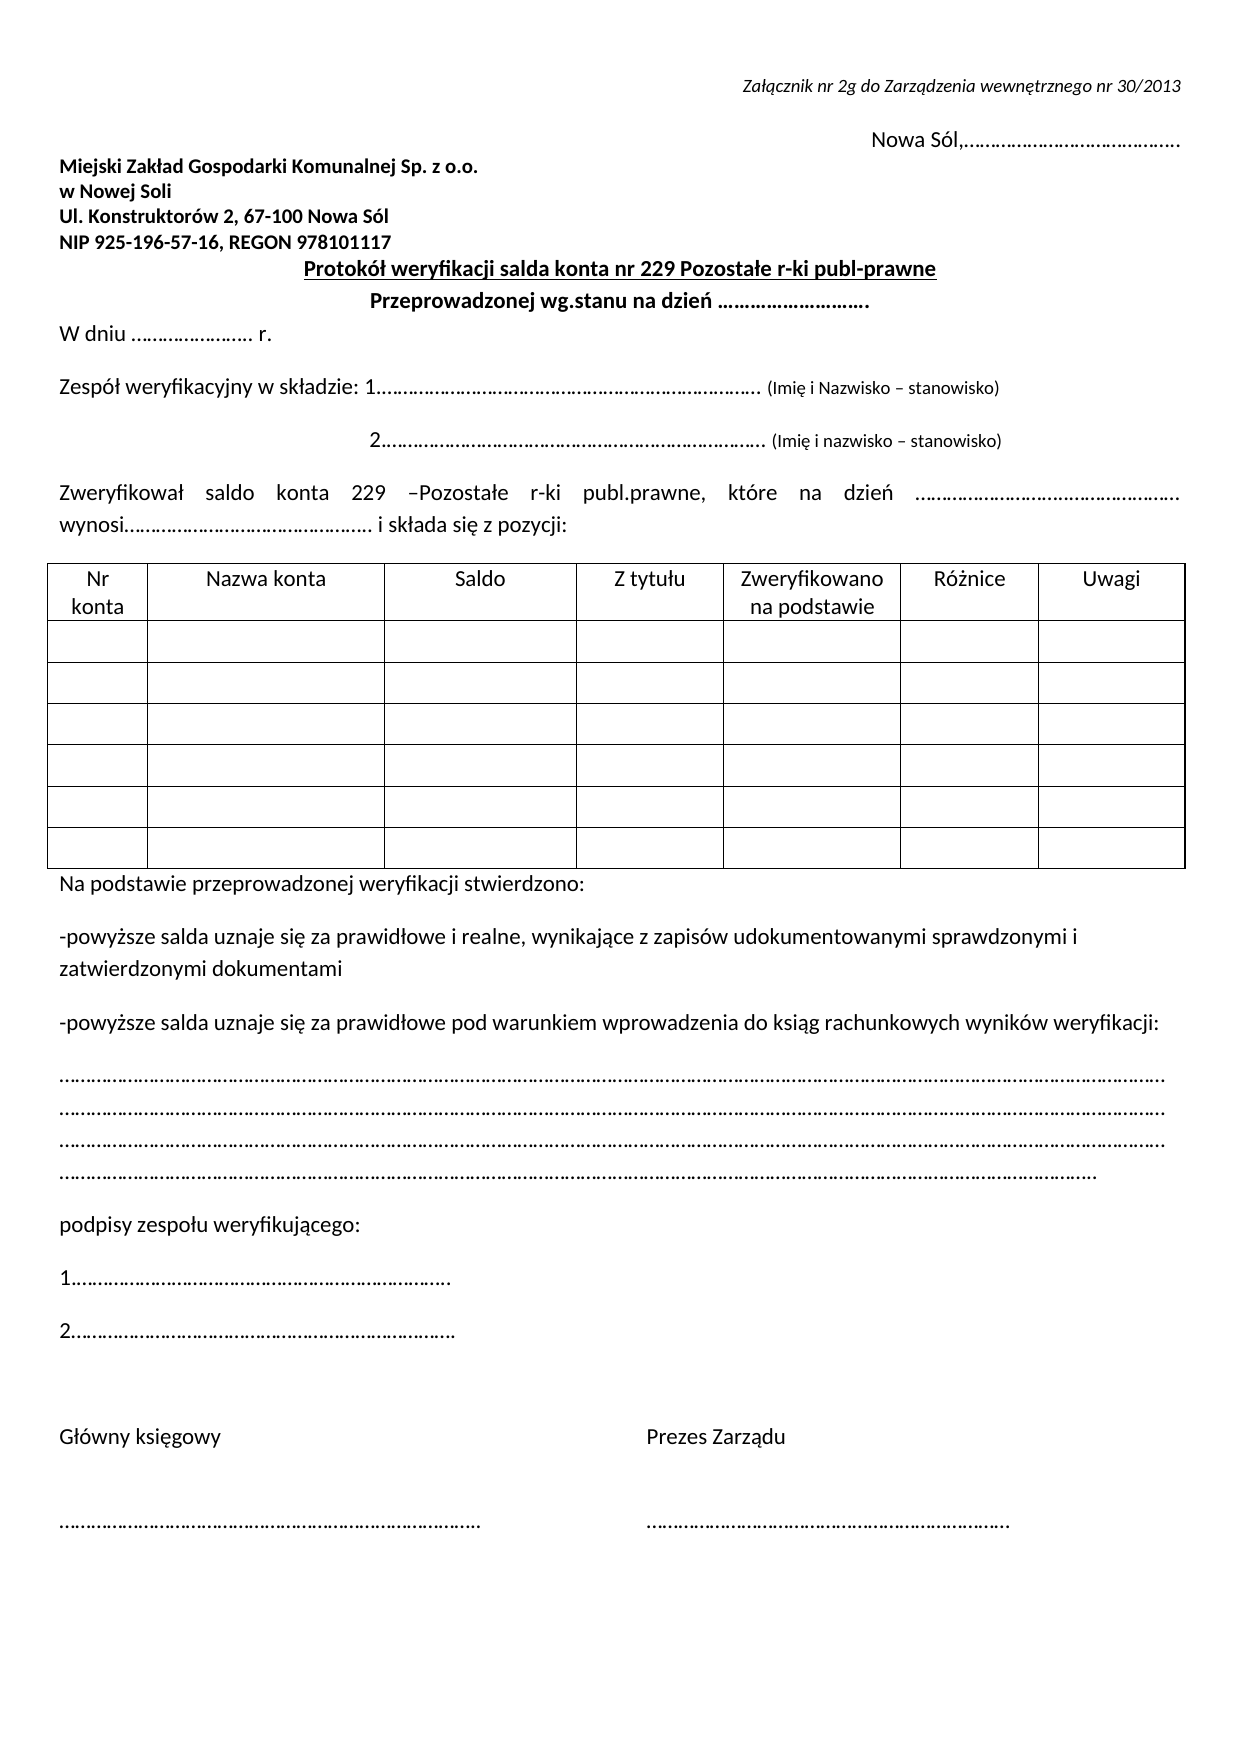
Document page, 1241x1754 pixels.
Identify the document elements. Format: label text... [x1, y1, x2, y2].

table_cell [724, 704, 900, 744]
text W dniu ………………….. r. [59, 319, 1181, 347]
table_header Nazwa konta [148, 564, 384, 620]
table_cell [724, 745, 900, 786]
text …………………………………………………………………………………………………………………………………………………………………………………………………………………………………………………………………………………………………………………………………………………………………………………………………………………………………………………………………………………………………………………………………………………………………………………………………………………………………………………………………………………………………………………………………………………………….. [59, 1061, 1181, 1185]
table_cell [724, 828, 900, 868]
text Protokół weryfikacji salda konta nr 229 Pozostałe r-ki publ-prawne [59, 254, 1181, 282]
table_header Uwagi [1039, 564, 1184, 620]
table_cell [1039, 621, 1184, 662]
table_cell [577, 663, 723, 703]
table_cell [48, 787, 147, 827]
table_cell [48, 745, 147, 786]
table_cell [148, 621, 384, 662]
table_cell [901, 745, 1038, 786]
table_cell [901, 663, 1038, 703]
table_cell [48, 828, 147, 868]
table_cell [148, 663, 384, 703]
text Nowa Sól,………………………………….. [59, 125, 1181, 153]
table_cell [1039, 663, 1184, 703]
table_header Saldo [385, 564, 576, 620]
table_cell [724, 621, 900, 662]
table_cell [48, 704, 147, 744]
text Przeprowadzonej wg.stanu na dzień ………………………. [59, 287, 1181, 315]
table_cell [48, 663, 147, 703]
table_cell [901, 828, 1038, 868]
table_cell [148, 828, 384, 868]
table_cell [901, 787, 1038, 827]
text Na podstawie przeprowadzonej weryfikacji stwierdzono: [59, 869, 1181, 897]
table_cell [148, 704, 384, 744]
text 2………………………………………………………………. [59, 1316, 1181, 1344]
text Zespół weryfikacyjny w składzie: 1.……………………………………………………………… (Imię i Nazwisko – stanowisko) [59, 372, 1181, 400]
table_cell [901, 621, 1038, 662]
table_cell [148, 787, 384, 827]
table_cell [577, 745, 723, 786]
table_cell [1039, 787, 1184, 827]
table_cell …………………………………………………………………….. [48, 1450, 635, 1560]
table_cell [48, 621, 147, 662]
table_header Różnice [901, 564, 1038, 620]
table_cell [901, 704, 1038, 744]
text Ul. Konstruktorów 2, 67-100 Nowa Sól [59, 204, 1181, 229]
text -powyższe salda uznaje się za prawidłowe pod warunkiem wprowadzenia do ksiąg rachunkowych wyników weryfikacji: [59, 1008, 1181, 1036]
table_cell [385, 828, 576, 868]
text Zweryfikował saldo konta 229 –Pozostałe r-ki publ.prawne, które na dzień ………………………..………………… wynosi……………………………………….. i składa się z pozycji: [59, 478, 1181, 538]
table_cell [385, 787, 576, 827]
text 1.…………………………………………………………….. [59, 1263, 1181, 1291]
text Miejski Zakład Gospodarki Komunalnej Sp. z o.o. [59, 153, 1181, 178]
table_cell [577, 621, 723, 662]
table_cell [1039, 704, 1184, 744]
table_cell [385, 663, 576, 703]
table_cell [577, 828, 723, 868]
table_cell [577, 787, 723, 827]
table_cell [385, 745, 576, 786]
table_cell [385, 621, 576, 662]
text 2.……………………………………………………………… (Imię i nazwisko – stanowisko) [369, 425, 1181, 453]
table_cell [577, 704, 723, 744]
table_cell …………………………………………………………… [635, 1450, 1192, 1560]
table_header Z tytułu [577, 564, 723, 620]
table_cell [148, 745, 384, 786]
table_cell [724, 787, 900, 827]
text NIP 925-196-57-16, REGON 978101117 [59, 229, 1181, 254]
table_cell [1039, 828, 1184, 868]
table_header Prezes Zarządu [635, 1422, 1192, 1450]
text w Nowej Soli [59, 178, 1181, 204]
table_cell [385, 704, 576, 744]
text -powyższe salda uznaje się za prawidłowe i realne, wynikające z zapisów udokumentowanymi sprawdzonymi i zatwierdzonymi dokumentami [59, 922, 1181, 983]
table_header Główny księgowy [48, 1422, 635, 1450]
table_cell [1039, 745, 1184, 786]
table_header Nr konta [48, 564, 147, 620]
table_header Zweryfikowano na podstawie [724, 564, 900, 620]
table_cell [724, 663, 900, 703]
text podpisy zespołu weryfikującego: [59, 1210, 1181, 1238]
